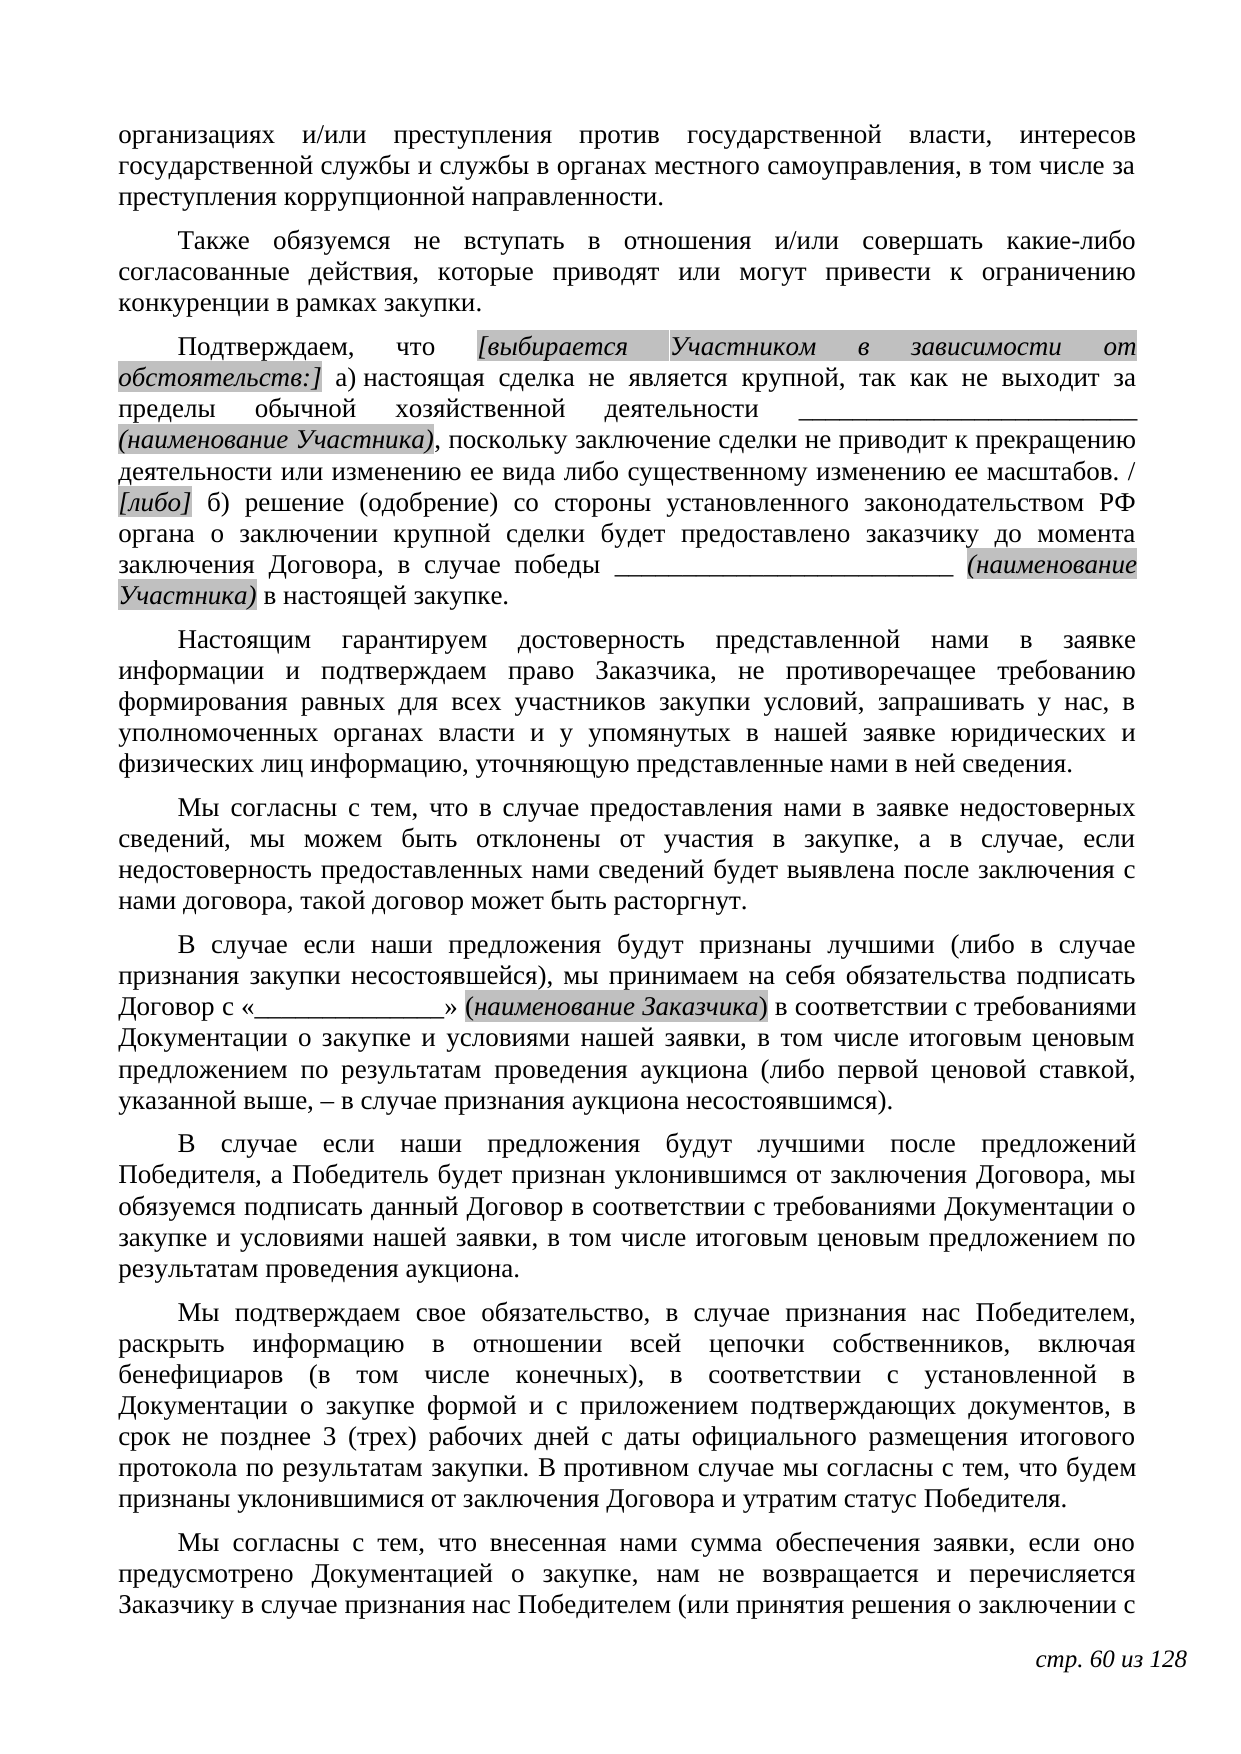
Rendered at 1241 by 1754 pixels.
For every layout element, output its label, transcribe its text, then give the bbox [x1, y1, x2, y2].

text Мы подтверждаем свое обязательство, в случае признания нас Победителем, раскрыть информацию в отношении всей цепочки собственников, включая бенефициаров (в том числе конечных), в соответствии с установленной в Документации о закупке формой и с приложением подтверждающих документов, в срок не позднее 3 (трех) рабочих дней с даты официального размещения итогового протокола по результатам закупки. В противном случае мы согласны с тем, что будем признаны уклонившимися от заключения Договора и утратим статус Победителя. [118, 1296, 1137, 1514]
text В случае если наши предложения будут признаны лучшими (либо в случае признания закупки несостоявшейся), мы принимаем на себя обязательства подписать Договор с «______________» (наименование Заказчика) в соответствии с требованиями Документации о закупке и условиями нашей заявки, в том числе итоговым ценовым предложением по результатам проведения аукциона (либо первой ценовой ставкой, указанной выше, – в случае признания аукциона несостоявшимся). [118, 928, 1137, 1115]
text В случае если наши предложения будут лучшими после предложений Победителя, а Победитель будет признан уклонившимся от заключения Договора, мы обязуемся подписать данный Договор в соответствии с требованиями Документации о закупке и условиями нашей заявки, в том числе итоговым ценовым предложением по результатам проведения аукциона. [118, 1127, 1137, 1283]
text Настоящим гарантируем достоверность представленной нами в заявке информации и подтверждаем право Заказчика, не противоречащее требованию формирования равных для всех участников закупки условий, запрашивать у нас, в уполномоченных органах власти и у упомянутых в нашей заявке юридических и физических лиц информацию, уточняющую представленные нами в ней сведения. [118, 623, 1137, 778]
text Мы согласны с тем, что в случае предоставления нами в заявке недостоверных сведений, мы можем быть отклонены от участия в закупке, а в случае, если недостоверность предоставленных нами сведений будет выявлена после заключения с нами договора, такой договор может быть расторгнут. [118, 791, 1137, 916]
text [118, 1526, 1137, 1620]
text Подтверждаем, что [выбирается Участником в зависимости от обстоятельств:] а) настоящая сделка не является крупной, так как не выходит за пределы обычной хозяйственной деятельности _________________________ (наименование Участника), поскольку заключение сделки не приводит к прекращению деятельности или изменению ее вида либо существенному изменению ее масштабов. / [либо] б) решение (одобрение) со стороны установленного законодательством РФ органа о заключении крупной сделки будет предоставлено заказчику до момента заключения Договора, в случае победы _________________________ (наименование Участника) в настоящей закупке. [118, 330, 1137, 610]
text Также обязуемся не вступать в отношения и/или совершать какие-либо согласованные действия, которые приводят или могут привести к ограничению конкуренции в рамках закупки. [118, 224, 1137, 317]
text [118, 118, 1137, 212]
